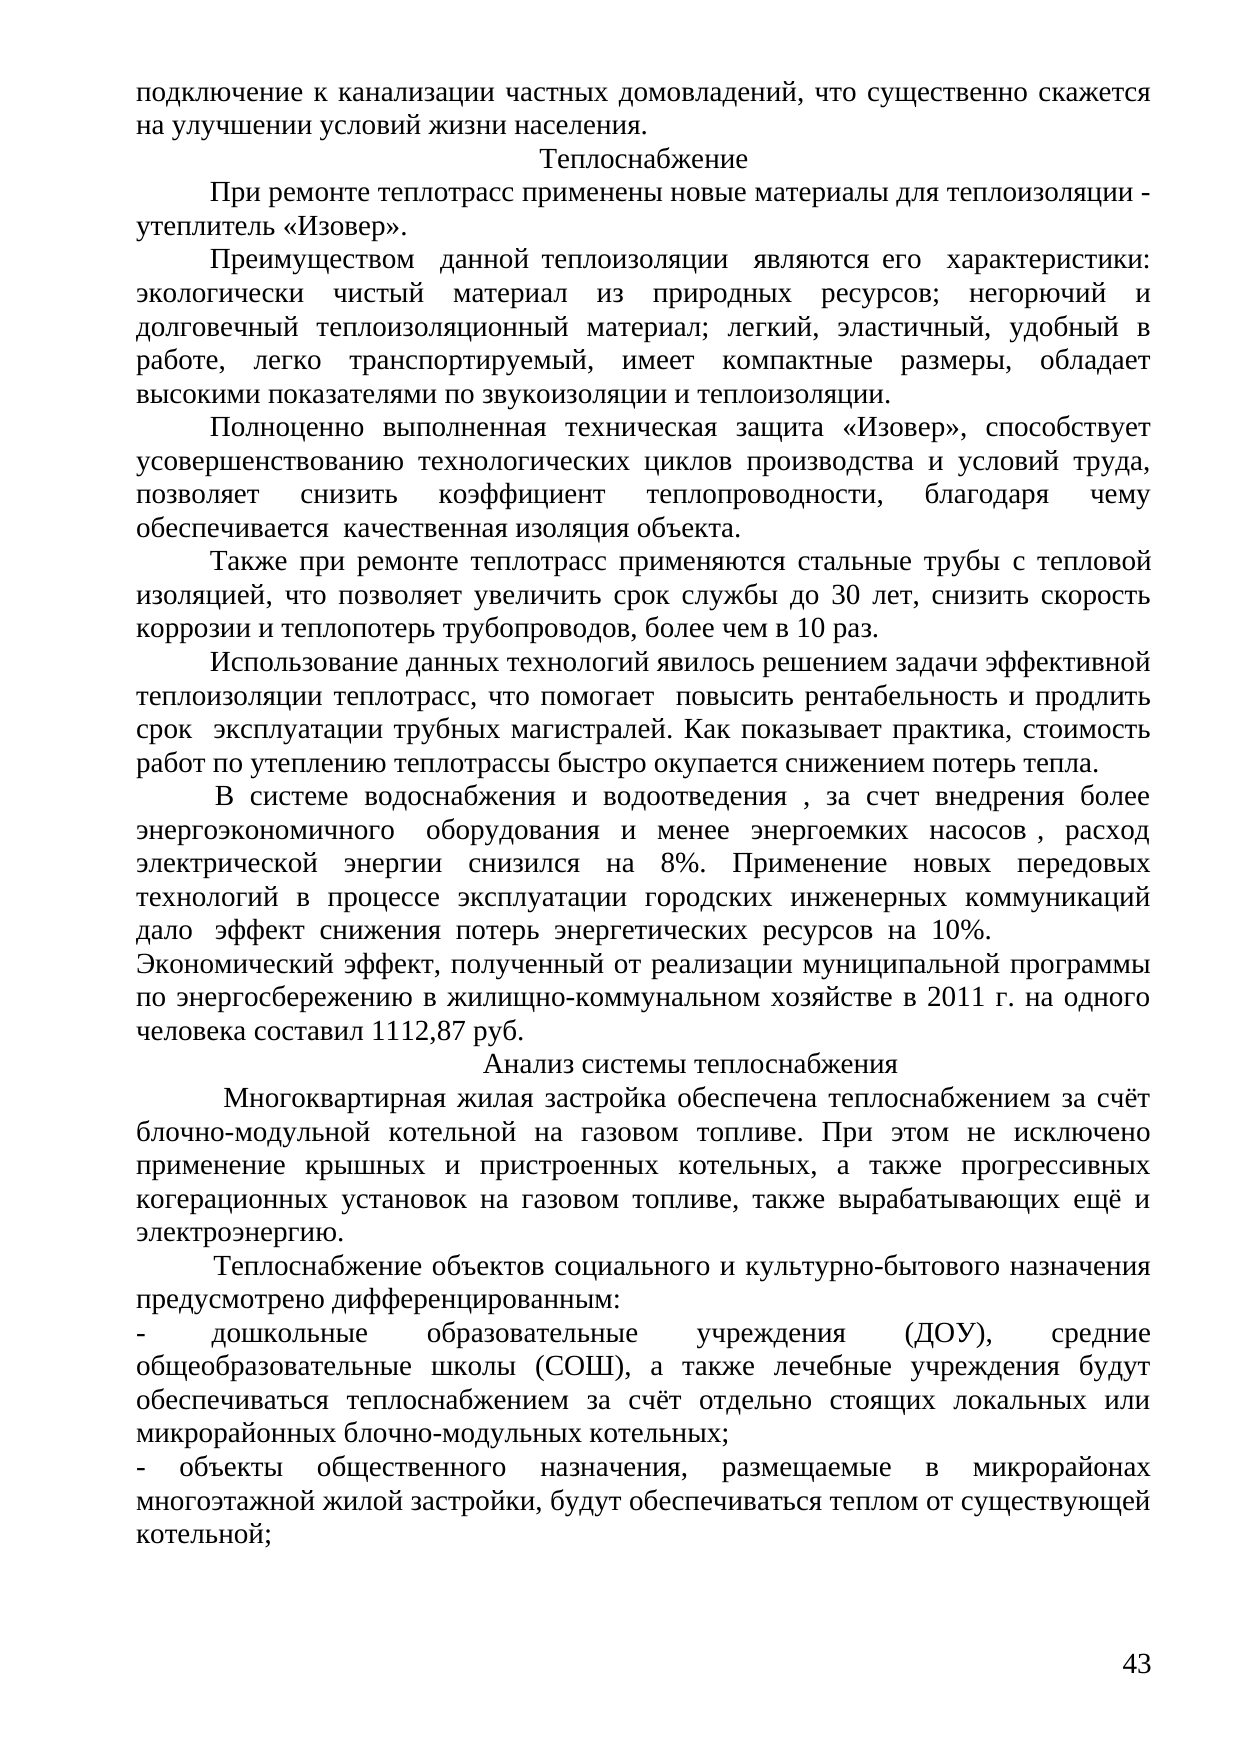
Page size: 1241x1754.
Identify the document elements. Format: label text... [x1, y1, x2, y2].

text Также при ремонте теплотрасс применяются стальные трубы с тепловой изоляцией, что позволяет увеличить срок службы до 30 лет, снизить скорость коррозии и теплопотерь трубопроводов, более чем в 10 раз. [136, 543, 1152, 644]
text Использование данных технологий явилось решением задачи эффективной теплоизоляции теплотрасс, что помогает повысить рентабельность и продлить срок эксплуатации трубных магистралей. Как показывает практика, стоимость работ по утеплению теплотрассы быстро окупается снижением потерь тепла. [136, 644, 1152, 778]
text При ремонте теплотрасс применены новые материалы для теплоизоляции - утеплитель «Изовер». [136, 174, 1152, 242]
text - дошкольные образовательные учреждения (ДОУ), средние общеобразовательные школы (СОШ), а также лечебные учреждения будут обеспечиваться теплоснабжением за счёт отдельно стоящих локальных или микрорайонных блочно-модульных котельных; [136, 1315, 1152, 1449]
text Теплоснабжение объектов социального и культурно-бытового назначения предусмотрено дифференцированным: [136, 1248, 1152, 1315]
text Полноценно выполненная техническая защита «Изовер», способствует усовершенствованию технологических циклов производства и условий труда, позволяет снизить коэффициент теплопроводности, благодаря чему обеспечивается качественная изоляция объекта. [136, 409, 1152, 543]
text Анализ системы теплоснабжения [136, 1047, 1152, 1080]
text Теплоснабжение [136, 141, 1152, 174]
text Экономический эффект, полученный от реализации муниципальной программы по энергосбережению в жилищно-коммунальном хозяйстве в 2011 г. на одного человека составил 1112,87 руб. [136, 946, 1152, 1047]
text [136, 74, 1152, 141]
text Преимуществом данной теплоизоляции являются его характеристики: экологически чистый материал из природных ресурсов; негорючий и долговечный теплоизоляционный материал; легкий, эластичный, удобный в работе, легко транспортируемый, имеет компактные размеры, обладает высокими показателями по звукоизоляции и теплоизоляции. [136, 242, 1152, 409]
text В системе водоснабжения и водоотведения , за счет внедрения более энергоэкономичного оборудования и менее энергоемких насосов , расход электрической энергии снизился на 8%. Применение новых передовых технологий в процессе эксплуатации городских инженерных коммуникаций дало эффект снижения потерь энергетических ресурсов на 10%. [136, 778, 1152, 946]
text Многоквартирная жилая застройка обеспечена теплоснабжением за счёт блочно-модульной котельной на газовом топливе. При этом не исключено применение крышных и пристроенных котельных, а также прогрессивных когерационных установок на газовом топливе, также вырабатывающих ещё и электроэнергию. [136, 1080, 1152, 1248]
text - объекты общественного назначения, размещаемые в микрорайонах многоэтажной жилой застройки, будут обеспечиваться теплом от существующей котельной; [136, 1449, 1152, 1550]
